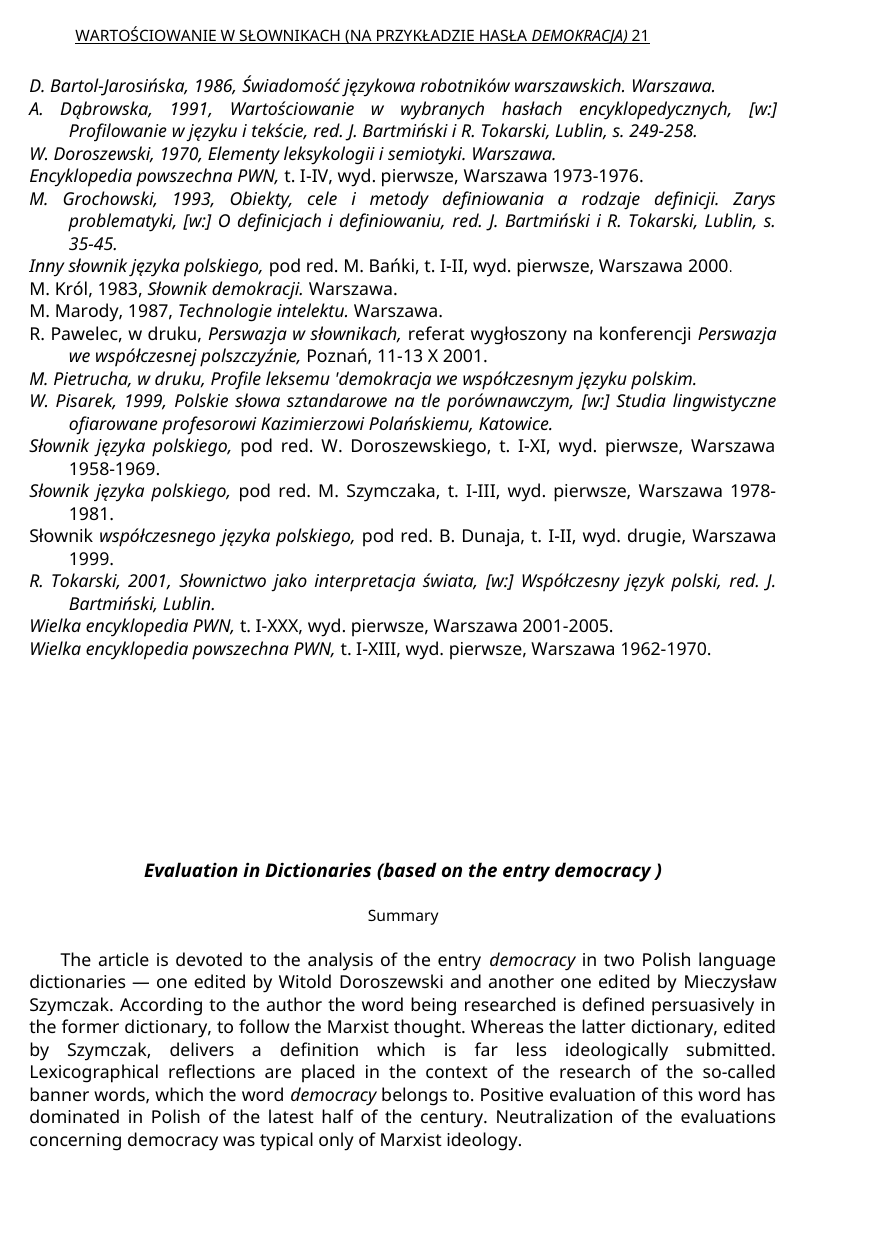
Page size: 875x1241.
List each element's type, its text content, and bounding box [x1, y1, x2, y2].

text A. Dąbrowska, 1991, Wartościowanie w wybranych hasłach encyklopedycznych, [w:] Profilowanie w języku i tekście, red. J. Bartmiński i R. Tokarski, Lublin, s. 249-258. [29, 97, 777, 142]
text Słownik języka polskiego, pod red. M. Szymczaka, t. I-III, wyd. pierwsze, Warszawa 1978-1981. [29, 480, 777, 525]
text W. Doroszewski, 1970, Elementy leksykologii i semiotyki. Warszawa. [29, 142, 777, 165]
text Summary [29, 908, 777, 924]
text Encyklopedia powszechna PWN, t. I-IV, wyd. pierwsze, Warszawa 1973-1976. [29, 165, 777, 187]
text Evaluation in Dictionaries (based on the entry democracy ) [29, 863, 777, 882]
text WARTOŚCIOWANIE W SŁOWNIKACH (NA PRZYKŁADZIE HASŁA DEMOKRACJA) 21 [75, 29, 649, 43]
text M. Grochowski, 1993, Obiekty, cele i metody definiowania a rodzaje definicji. Zarys problematyki, [w:] O definicjach i definiowaniu, red. J. Bartmiński i R. Tokarski, Lublin, s. 35-45. [29, 187, 777, 255]
text R. Pawelec, w druku, Perswazja w słownikach, referat wygłoszony na konferencji Perswazja we współczesnej polszczyźnie, Poznań, 11-13 X 2001. [29, 322, 777, 367]
text Słownik współczesnego języka polskiego, pod red. B. Dunaja, t. I-II, wyd. drugie, Warszawa 1999. [29, 525, 777, 570]
text D. Bartol-Jarosińska, 1986, Świadomość językowa robotników warszawskich. Warszawa. [29, 75, 777, 97]
text M. Pietrucha, w druku, Profile leksemu 'demokracja we współczesnym języku polskim. [29, 367, 777, 390]
text The article is devoted to the analysis of the entry democracy in two Polish language dictionaries — one edited by Witold Doroszewski and another one edited by Mieczysław Szymczak. According to the author the word being researched is defined persuasively in the former dictionary, to follow the Marxist thought. Whereas the latter dictionary, edited by Szymczak, delivers a definition which is far less ideologically submitted. Lexicographical reflections are placed in the context of the research of the so-called banner words, which the word democracy belongs to. Positive evaluation of this word has dominated in Polish of the latest half of the century. Neutralization of the evaluations concerning democracy was typical only of Marxist ideology. [29, 948, 777, 1151]
text W. Pisarek, 1999, Polskie słowa sztandarowe na tle porównawczym, [w:] Studia lingwistyczne ofiarowane profesorowi Kazimierzowi Polańskiemu, Katowice. [29, 390, 777, 435]
text Wielka encyklopedia PWN, t. I-XXX, wyd. pierwsze, Warszawa 2001-2005. [29, 615, 777, 637]
text M. Marody, 1987, Technologie intelektu. Warszawa. [29, 300, 777, 322]
text Wielka encyklopedia powszechna PWN, t. I-XIII, wyd. pierwsze, Warszawa 1962-1970. [29, 637, 777, 660]
text Słownik języka polskiego, pod red. W. Doroszewskiego, t. I-XI, wyd. pierwsze, Warszawa 1958-1969. [29, 435, 777, 480]
text M. Król, 1983, Słownik demokracji. Warszawa. [29, 277, 777, 300]
text Inny słownik języka polskiego, pod red. M. Bańki, t. I-II, wyd. pierwsze, Warszawa 2000. [29, 255, 777, 277]
text R. Tokarski, 2001, Słownictwo jako interpretacja świata, [w:] Współczesny język polski, red. J. Bartmiński, Lublin. [29, 570, 777, 615]
